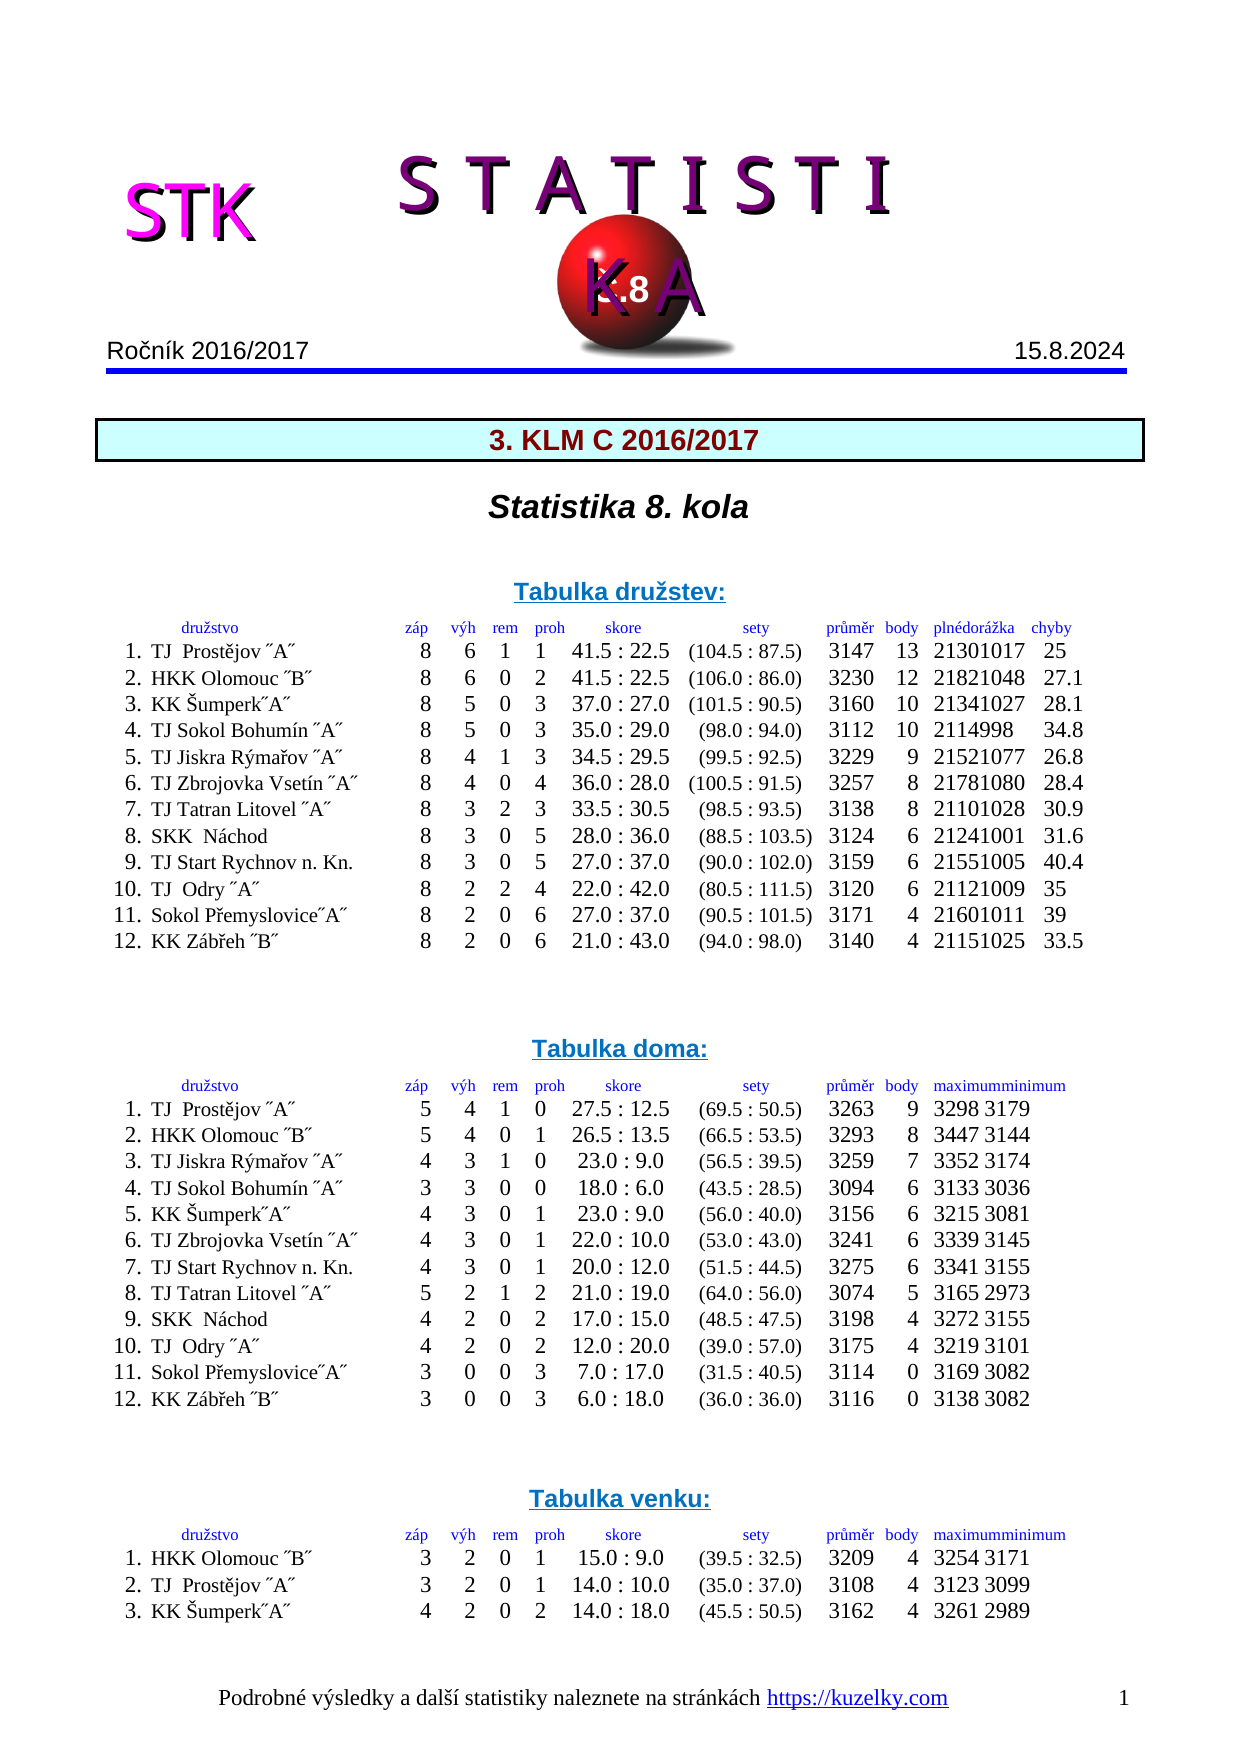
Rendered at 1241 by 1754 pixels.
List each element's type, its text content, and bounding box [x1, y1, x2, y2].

text družstvo záp výh rem proh skore sety průměr body maximum minimum [106, 1525, 1134, 1544]
text 4. TJ Sokol Bohumín ˝A˝ 8 5 0 3 35.0 : 29.0 (98.0 : 94.0) 3112 10 2114 998 34.8 [106, 716, 1134, 743]
text 3. KK Šumperk˝A˝ 8 5 0 3 37.0 : 27.0 (101.5 : 90.5) 3160 10 2134 1027 28.1 [106, 690, 1134, 716]
text 1. TJ Prostějov ˝A˝ 5 4 1 0 27.5 : 12.5 (69.5 : 50.5) 3263 9 3298 3179 [106, 1095, 1134, 1121]
text Statistika 8. kola [106, 487, 1134, 526]
text družstvo záp výh rem proh skore sety průměr body maximum minimum [106, 1076, 1134, 1095]
text 10. TJ Odry ˝A˝ 4 2 0 2 12.0 : 20.0 (39.0 : 57.0) 3175 4 3219 3101 [106, 1332, 1134, 1358]
text 9. SKK Náchod 4 2 0 2 17.0 : 15.0 (48.5 : 47.5) 3198 4 3272 3155 [106, 1306, 1134, 1332]
text 2. HKK Olomouc ˝B˝ 8 6 0 2 41.5 : 22.5 (106.0 : 86.0) 3230 12 2182 1048 27.1 [106, 664, 1134, 690]
subtitle 3. KLM C 2016/2017 [98, 421, 1142, 459]
text 9. TJ Start Rychnov n. Kn. 8 3 0 5 27.0 : 37.0 (90.0 : 102.0) 3159 6 2155 1005 40.4 [106, 848, 1134, 874]
text 11. Sokol Přemyslovice˝A˝ 8 2 0 6 27.0 : 37.0 (90.5 : 101.5) 3171 4 2160 1011 39 [106, 901, 1134, 927]
text 3. TJ Jiskra Rýmařov ˝A˝ 4 3 1 0 23.0 : 9.0 (56.5 : 39.5) 3259 7 3352 3174 [106, 1147, 1134, 1174]
text 7. TJ Tatran Litovel ˝A˝ 8 3 2 3 33.5 : 30.5 (98.5 : 93.5) 3138 8 2110 1028 30.9 [106, 796, 1134, 822]
text 7. TJ Start Rychnov n. Kn. 4 3 0 1 20.0 : 12.0 (51.5 : 44.5) 3275 6 3341 3155 [106, 1253, 1134, 1279]
text družstvo záp výh rem proh skore sety průměr body plné dorážka chyby [106, 618, 1134, 637]
text 6. TJ Zbrojovka Vsetín ˝A˝ 4 3 0 1 22.0 : 10.0 (53.0 : 43.0) 3241 6 3339 3145 [106, 1226, 1134, 1253]
text 5. TJ Jiskra Rýmařov ˝A˝ 8 4 1 3 34.5 : 29.5 (99.5 : 92.5) 3229 9 2152 1077 26.8 [106, 743, 1134, 769]
text Č.8 [609, 267, 671, 310]
text Č.8 [106, 267, 587, 310]
text Č.8 [687, 267, 1134, 310]
text 6. TJ Zbrojovka Vsetín ˝A˝ 8 4 0 4 36.0 : 28.0 (100.5 : 91.5) 3257 8 2178 1080 28.4 [106, 769, 1134, 796]
text 5. KK Šumperk˝A˝ 4 3 0 1 23.0 : 9.0 (56.0 : 40.0) 3156 6 3215 3081 [106, 1200, 1134, 1226]
text 3. KK Šumperk˝A˝ 4 2 0 2 14.0 : 18.0 (45.5 : 50.5) 3162 4 3261 2989 [106, 1597, 1134, 1623]
text 1. TJ Prostějov ˝A˝ 8 6 1 1 41.5 : 22.5 (104.5 : 87.5) 3147 13 2130 1017 25 [106, 637, 1134, 664]
text Ročník 2016/2017 15.8.2024 [106, 336, 1134, 365]
text 12. KK Zábřeh ˝B˝ 3 0 0 3 6.0 : 18.0 (36.0 : 36.0) 3116 0 3138 3082 [106, 1384, 1134, 1411]
text 2. HKK Olomouc ˝B˝ 5 4 0 1 26.5 : 13.5 (66.5 : 53.5) 3293 8 3447 3144 [106, 1121, 1134, 1147]
text 4. TJ Sokol Bohumín ˝A˝ 3 3 0 0 18.0 : 6.0 (43.5 : 28.5) 3094 6 3133 3036 [106, 1174, 1134, 1200]
text 10. TJ Odry ˝A˝ 8 2 2 4 22.0 : 42.0 (80.5 : 111.5) 3120 6 2112 1009 35 [106, 874, 1134, 901]
text Tabulka družstev: [94, 577, 1145, 606]
text 12. KK Zábřeh ˝B˝ 8 2 0 6 21.0 : 43.0 (94.0 : 98.0) 3140 4 2115 1025 33.5 [106, 927, 1134, 954]
text 1. HKK Olomouc ˝B˝ 3 2 0 1 15.0 : 9.0 (39.5 : 32.5) 3209 4 3254 3171 [106, 1544, 1134, 1571]
text 2. TJ Prostějov ˝A˝ 3 2 0 1 14.0 : 10.0 (35.0 : 37.0) 3108 4 3123 3099 [106, 1571, 1134, 1597]
text 8. SKK Náchod 8 3 0 5 28.0 : 36.0 (88.5 : 103.5) 3124 6 2124 1001 31.6 [106, 822, 1134, 848]
text Tabulka doma: [94, 1034, 1145, 1063]
text 11. Sokol Přemyslovice˝A˝ 3 0 0 3 7.0 : 17.0 (31.5 : 40.5) 3114 0 3169 3082 [106, 1358, 1134, 1384]
text Tabulka venku: [94, 1484, 1145, 1513]
text 8. TJ Tatran Litovel ˝A˝ 5 2 1 2 21.0 : 19.0 (64.0 : 56.0) 3074 5 3165 2973 [106, 1279, 1134, 1306]
